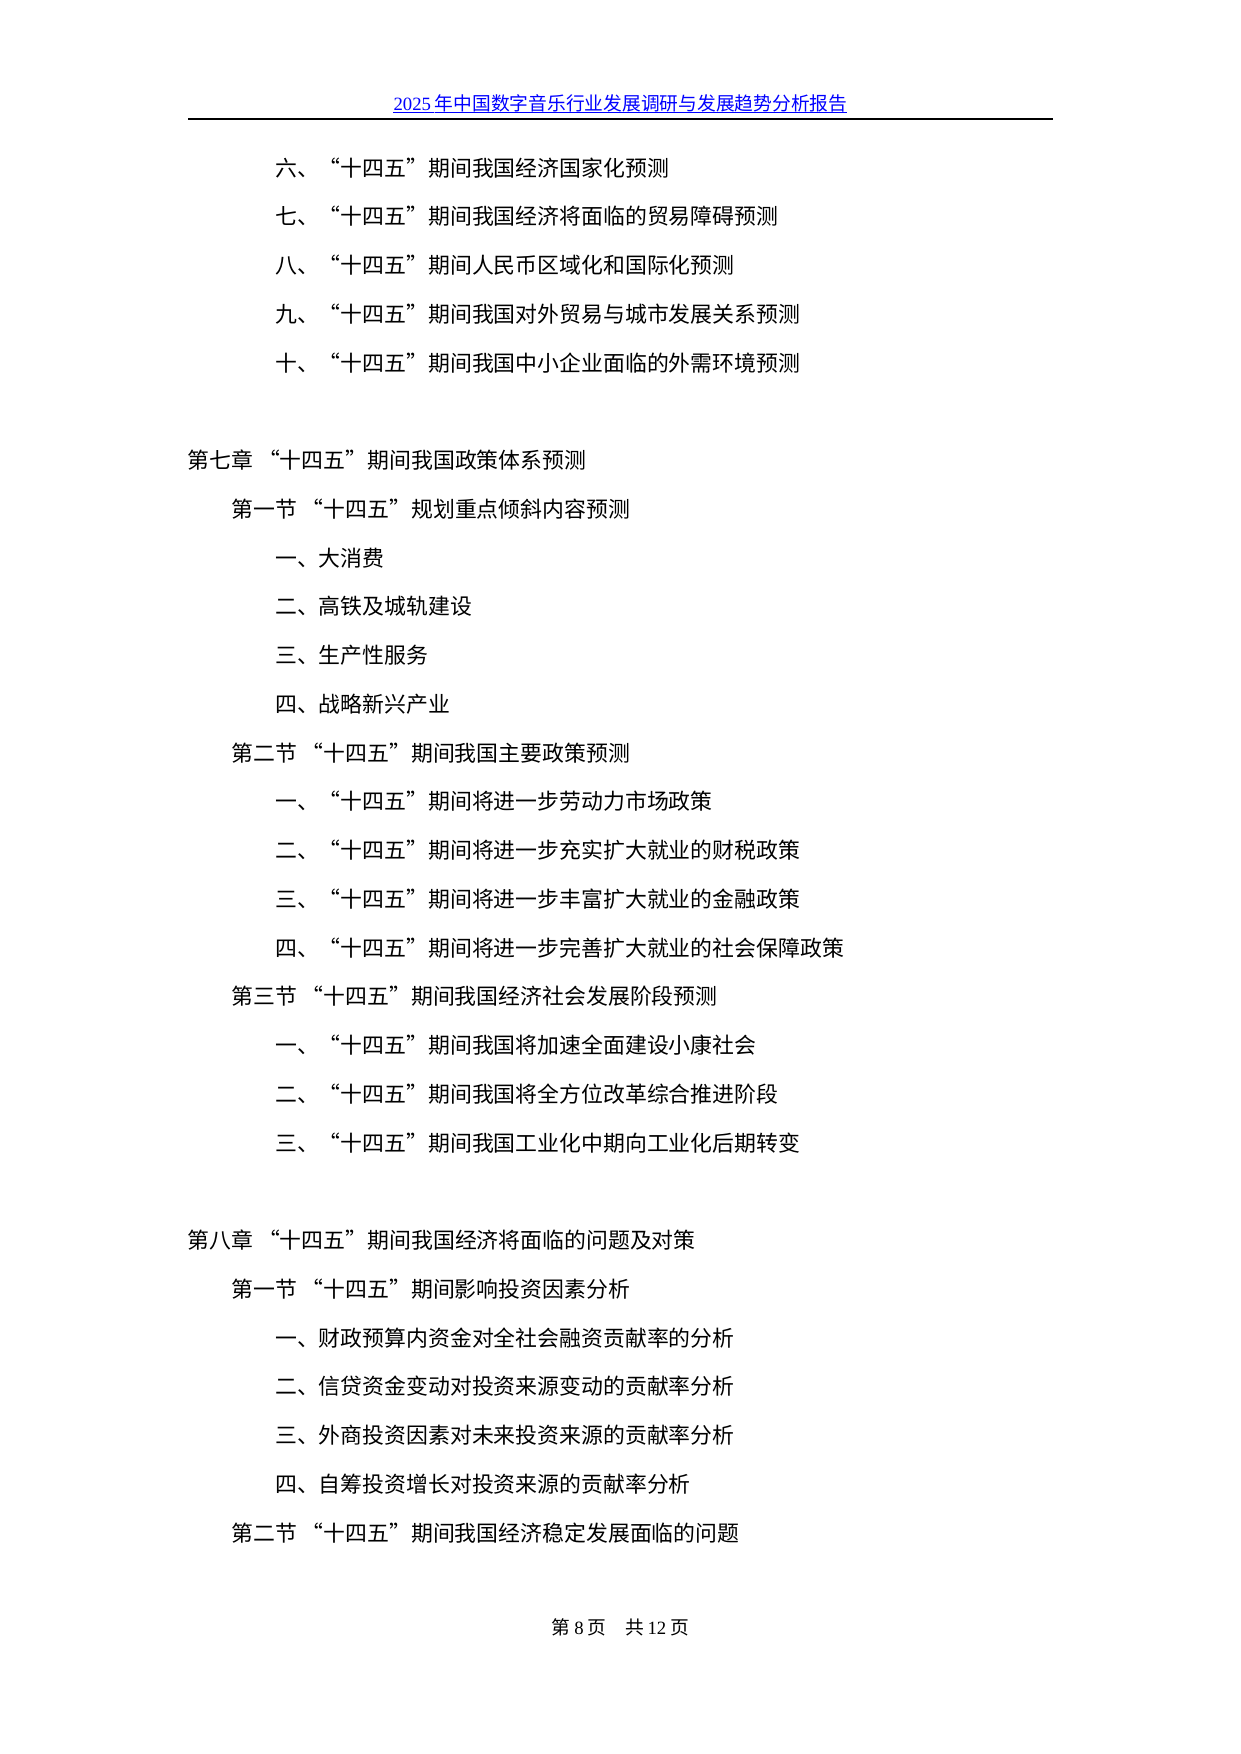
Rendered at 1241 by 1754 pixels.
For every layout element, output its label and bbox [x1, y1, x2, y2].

text [187, 150, 1053, 1548]
